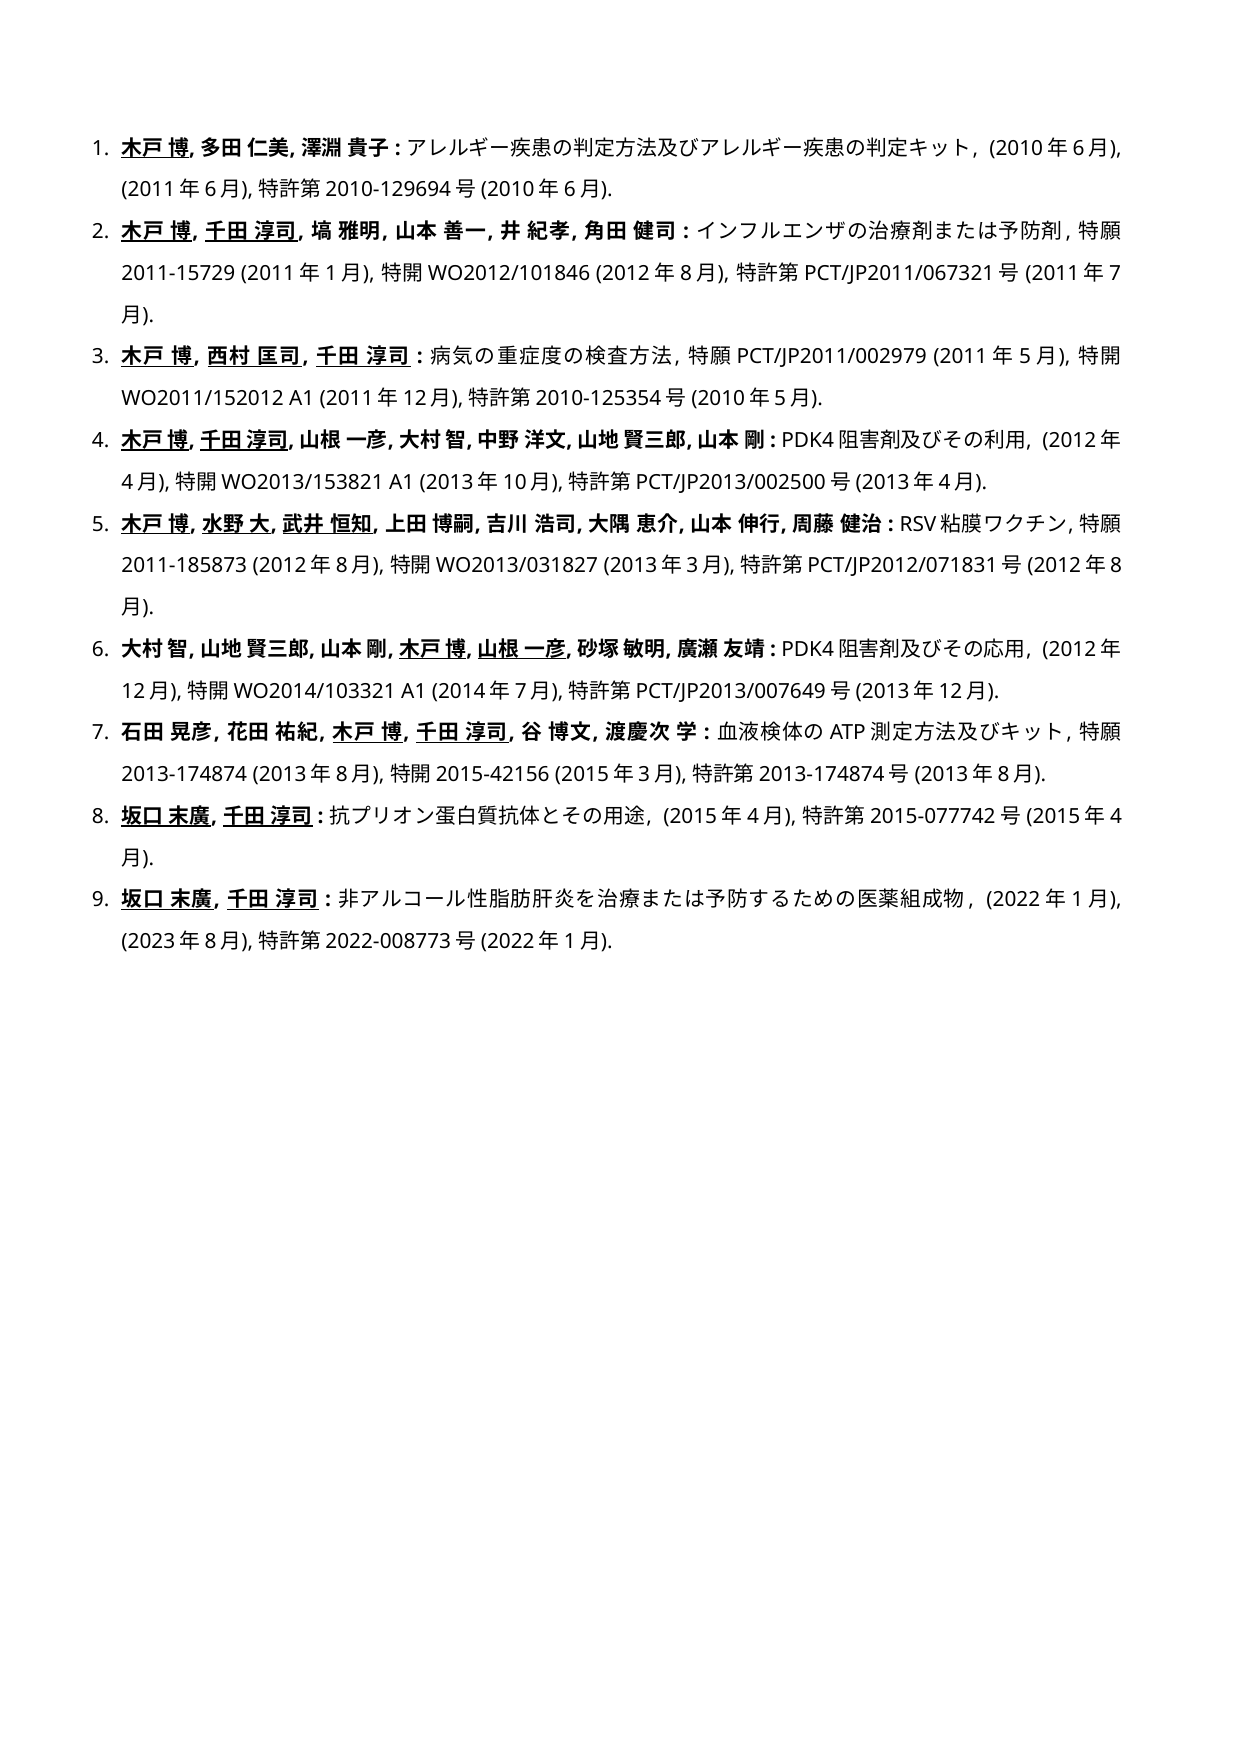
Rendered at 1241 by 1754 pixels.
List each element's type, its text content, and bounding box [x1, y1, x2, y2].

list 木戸 博, 水野 大, 武井 恒知, 上田 博嗣, 吉川 浩司, 大隅 恵介, 山本 伸行, 周藤 健治 : RSV粘膜ワクチン, 特願2011-185873 (2012年8月), 特開WO2013/031827 (2013年3月), 特許第PCT/JP2012/071831号 (2012年8月). [92, 501, 1122, 626]
list 坂口 末廣, 千田 淳司 : 非アルコール性脂肪肝炎を治療または予防するための医薬組成物, (2022年1月), (2023年8月), 特許第2022-008773号 (2022年1月). [92, 877, 1122, 961]
list 坂口 末廣, 千田 淳司 : 抗プリオン蛋白質抗体とその用途, (2015年4月), 特許第2015-077742号 (2015年4月). [92, 793, 1122, 877]
list 大村 智, 山地 賢三郎, 山本 剛, 木戸 博, 山根 一彦, 砂塚 敏明, 廣瀬 友靖 : PDK4阻害剤及びその応用, (2012年12月), 特開WO2014/103321 A1 (2014年7月), 特許第PCT/JP2013/007649号 (2013年12月). [92, 626, 1122, 710]
list 木戸 博, 多田 仁美, 澤淵 貴子 : アレルギー疾患の判定方法及びアレルギー疾患の判定キット, (2010年6月), (2011年6月), 特許第2010-129694号 (2010年6月). [92, 125, 1122, 209]
list 石田 晃彦, 花田 祐紀, 木戸 博, 千田 淳司, 谷 博文, 渡慶次 学 : 血液検体のATP測定方法及びキット, 特願2013-174874 (2013年8月), 特開2015-42156 (2015年3月), 特許第2013-174874号 (2013年8月). [92, 710, 1122, 793]
list 木戸 博, 千田 淳司, 山根 一彦, 大村 智, 中野 洋文, 山地 賢三郎, 山本 剛 : PDK4阻害剤及びその利用, (2012年4月), 特開WO2013/153821 A1 (2013年10月), 特許第PCT/JP2013/002500号 (2013年4月). [92, 417, 1122, 501]
list 木戸 博, 千田 淳司, 塙 雅明, 山本 善一, 井 紀孝, 角田 健司 : インフルエンザの治療剤または予防剤, 特願2011-15729 (2011年1月), 特開WO2012/101846 (2012年8月), 特許第PCT/JP2011/067321号 (2011年7月). [92, 209, 1122, 334]
list 木戸 博, 西村 匡司, 千田 淳司 : 病気の重症度の検査方法, 特願PCT/JP2011/002979 (2011年5月), 特開WO2011/152012 A1 (2011年12月), 特許第2010-125354号 (2010年5月). [92, 334, 1122, 417]
